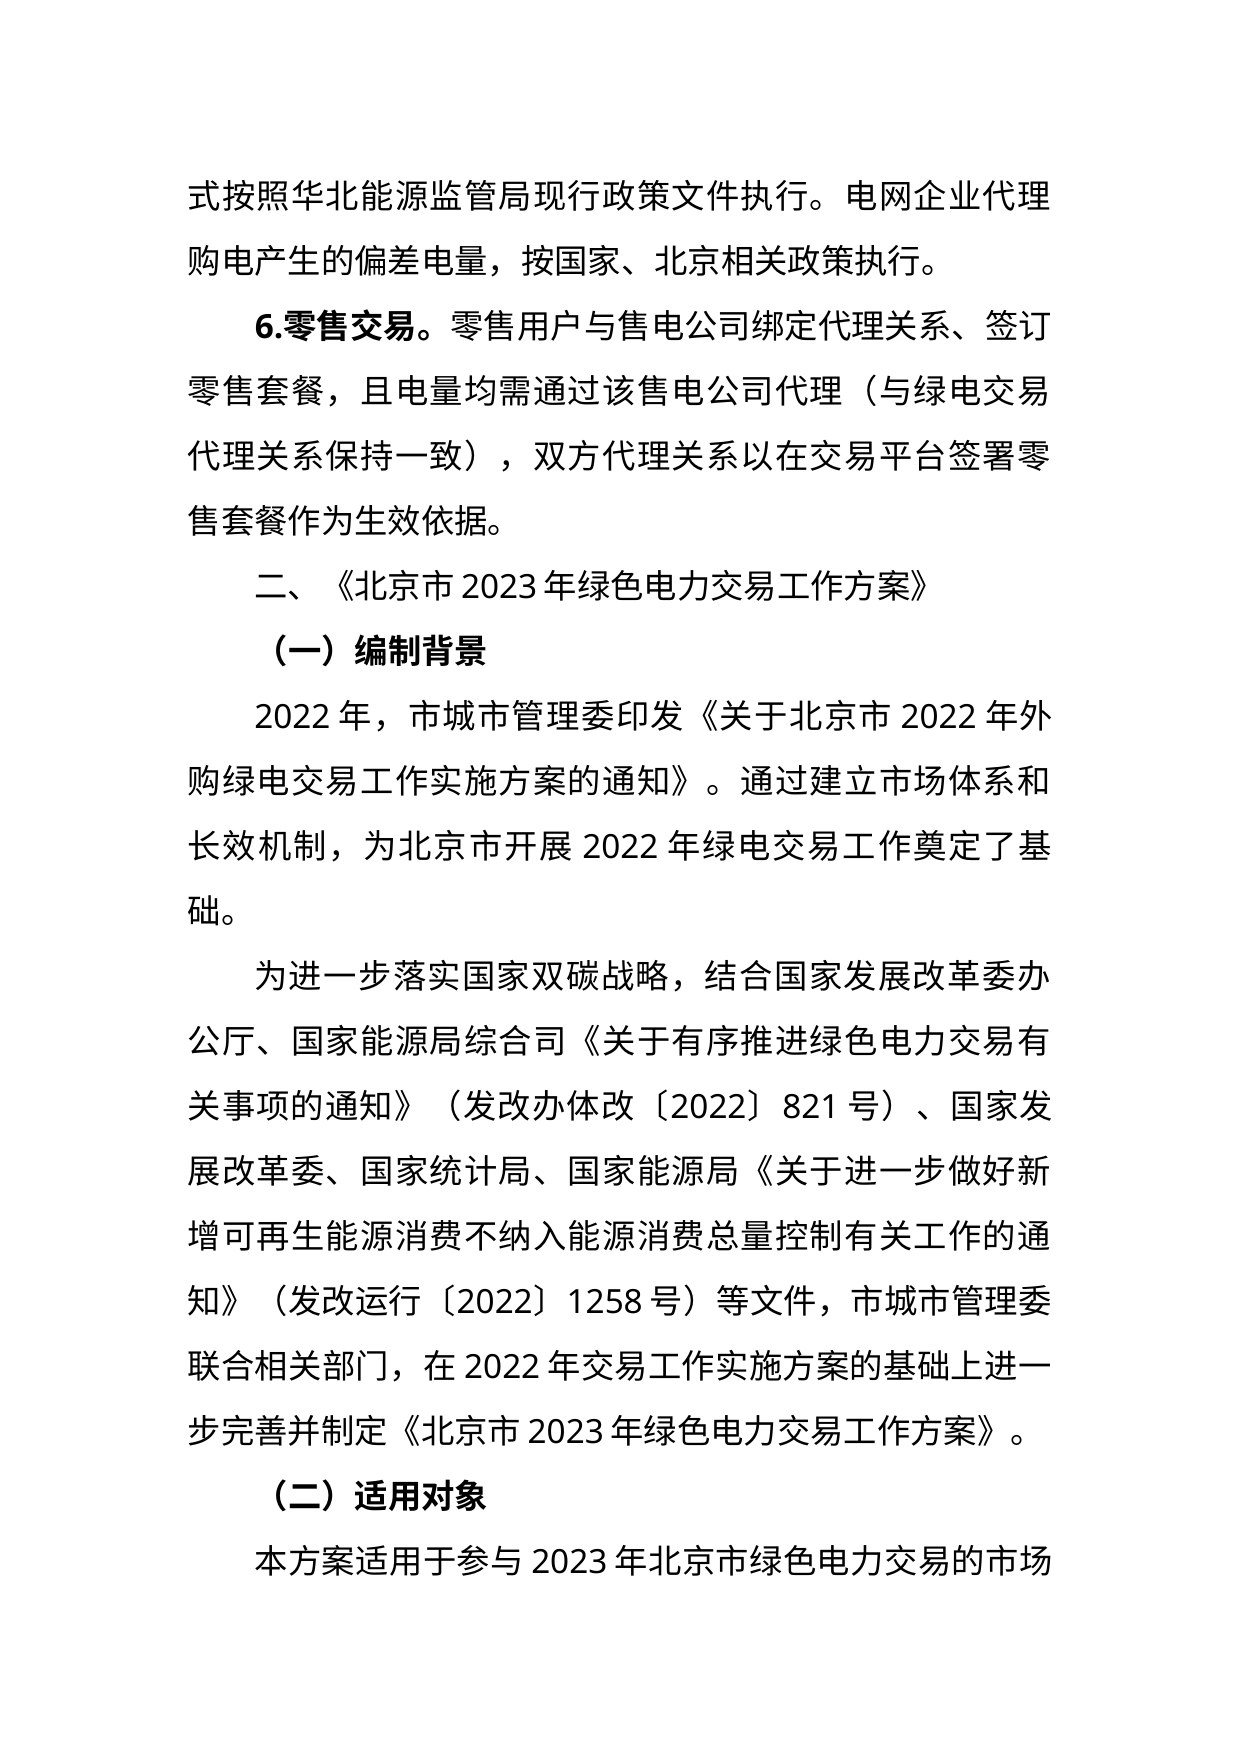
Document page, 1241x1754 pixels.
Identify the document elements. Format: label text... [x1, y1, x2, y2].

text 为进一步落实国家双碳战略，结合国家发展改革委办公厅、国家能源局综合司《关于有序推进绿色电力交易有关事项的通知》（发改办体改〔2022〕821号）、国家发展改革委、国家统计局、国家能源局《关于进一步做好新增可再生能源消费不纳入能源消费总量控制有关工作的通知》（发改运行〔2022〕1258号）等文件，市城市管理委联合相关部门，在2022年交易工作实施方案的基础上进一步完善并制定《北京市2023年绿色电力交易工作方案》。 [187, 942, 1053, 1462]
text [187, 1527, 1053, 1592]
text 6.零售交易。零售用户与售电公司绑定代理关系、签订零售套餐，且电量均需通过该售电公司代理（与绿电交易代理关系保持一致），双方代理关系以在交易平台签署零售套餐作为生效依据。 [187, 292, 1053, 552]
text 二、《北京市2023年绿色电力交易工作方案》 [187, 552, 1053, 617]
text （二）适用对象 [187, 1462, 1053, 1527]
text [187, 162, 1053, 292]
text 2022年，市城市管理委印发《关于北京市2022年外购绿电交易工作实施方案的通知》。通过建立市场体系和长效机制，为北京市开展2022年绿电交易工作奠定了基础。 [187, 682, 1053, 942]
text （一）编制背景 [187, 617, 1053, 682]
